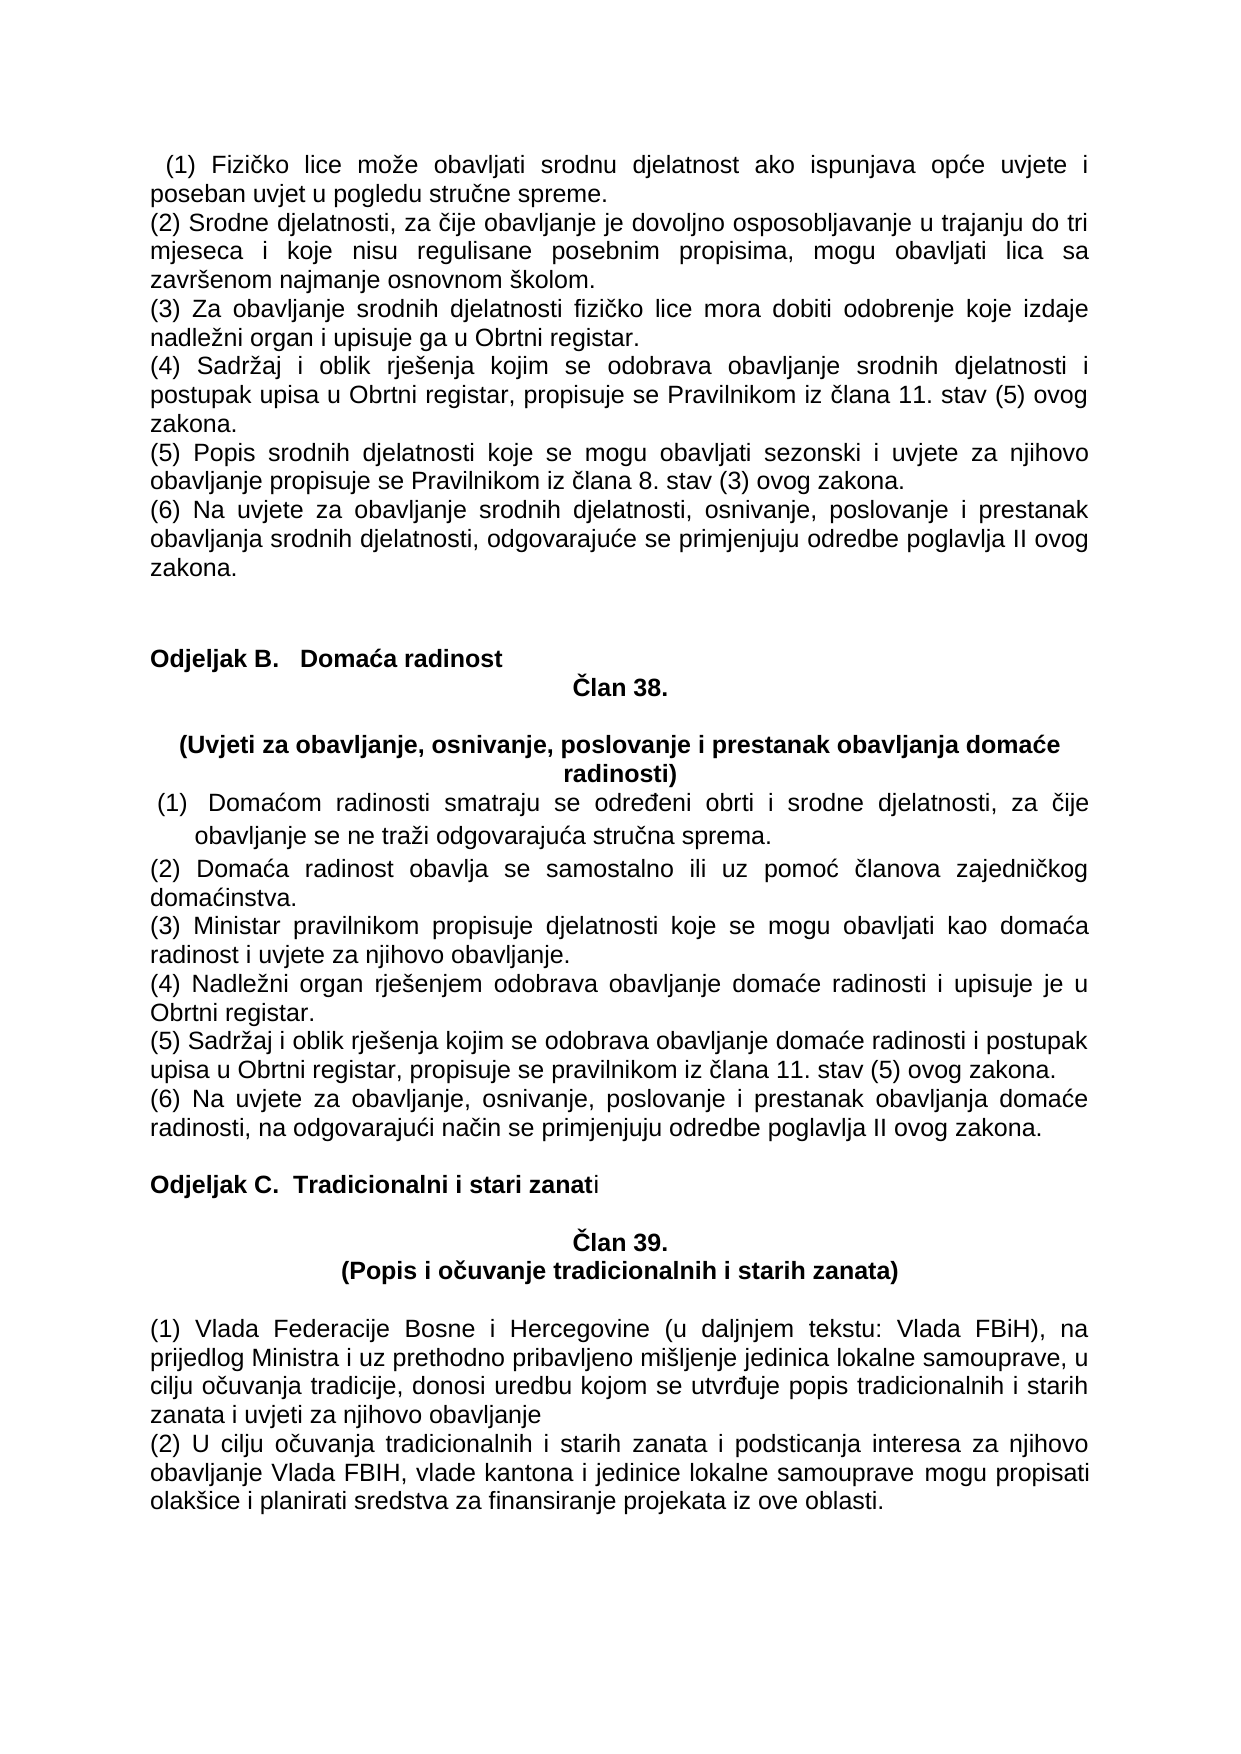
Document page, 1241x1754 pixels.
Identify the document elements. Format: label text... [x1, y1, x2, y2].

text Član 38. [150, 673, 1090, 702]
text (6) Na uvjete za obavljanje srodnih djelatnosti, osnivanje, poslovanje i prestanak obavljanja srodnih djelatnosti, odgovarajuće se primjenjuju odredbe poglavlja II ovog zakona. [150, 495, 1090, 581]
text (3) Ministar pravilnikom propisuje djelatnosti koje se mogu obavljati kao domaća radinost i uvjete za njihovo obavljanje. [150, 911, 1090, 969]
text (1) Vlada Federacije Bosne i Hercegovine (u daljnjem tekstu: Vlada FBiH), na prijedlog Ministra i uz prethodno pribavljeno mišljenje jedinica lokalne samouprave, u cilju očuvanja tradicije, donosi uredbu kojom se utvrđuje popis tradicionalnih i starih zanata i uvjeti za njihovo obavljanje [150, 1314, 1090, 1429]
text (Uvjeti za obavljanje, osnivanje, poslovanje i prestanak obavljanja domaće radinosti) [150, 730, 1090, 788]
text (Popis i očuvanje tradicionalnih i starih zanata) [150, 1256, 1090, 1285]
text (2) U cilju očuvanja tradicionalnih i starih zanata i podsticanja interesa za njihovo obavljanje Vlada FBIH, vlade kantona i jedinice lokalne samouprave mogu propisati olakšice i planirati sredstva za finansiranje projekata iz ove oblasti. [150, 1429, 1090, 1515]
text Odjeljak B. Domaća radinost [150, 644, 1090, 673]
text (5) Sadržaj i oblik rješenja kojim se odobrava obavljanje domaće radinosti i postupak upisa u Obrtni registar, propisuje se pravilnikom iz člana 11. stav (5) ovog zakona. [150, 1026, 1090, 1084]
text Član 39. [150, 1228, 1090, 1256]
list Domaćom radinosti smatraju se određeni obrti i srodne djelatnosti, za čije obavljanje se ne traži odgovarajuća stručna sprema. [157, 788, 1090, 849]
text Odjeljak C. Tradicionalni i stari zanati [150, 1170, 1090, 1199]
text (3) Za obavljanje srodnih djelatnosti fizičko lice mora dobiti odobrenje koje izdaje nadležni organ i upisuje ga u Obrtni registar. [150, 294, 1090, 351]
text (1) Fizičko lice može obavljati srodnu djelatnost ako ispunjava opće uvjete i poseban uvjet u pogledu stručne spreme. [150, 150, 1090, 207]
text (2) Domaća radinost obavlja se samostalno ili uz pomoć članova zajedničkog domaćinstva. [150, 854, 1090, 911]
text (4) Sadržaj i oblik rješenja kojim se odobrava obavljanje srodnih djelatnosti i postupak upisa u Obrtni registar, propisuje se Pravilnikom iz člana 11. stav (5) ovog zakona. [150, 351, 1090, 437]
text (2) Srodne djelatnosti, za čije obavljanje je dovoljno osposobljavanje u trajanju do tri mjeseca i koje nisu regulisane posebnim propisima, mogu obavljati lica sa završenom najmanje osnovnom školom. [150, 207, 1090, 294]
text (5) Popis srodnih djelatnosti koje se mogu obavljati sezonski i uvjete za njihovo obavljanje propisuje se Pravilnikom iz člana 8. stav (3) ovog zakona. [150, 437, 1090, 495]
text (6) Na uvjete za obavljanje, osnivanje, poslovanje i prestanak obavljanja domaće radinosti, na odgovarajući način se primjenjuju odredbe poglavlja II ovog zakona. [150, 1084, 1090, 1141]
text (4) Nadležni organ rješenjem odobrava obavljanje domaće radinosti i upisuje je u Obrtni registar. [150, 969, 1090, 1026]
